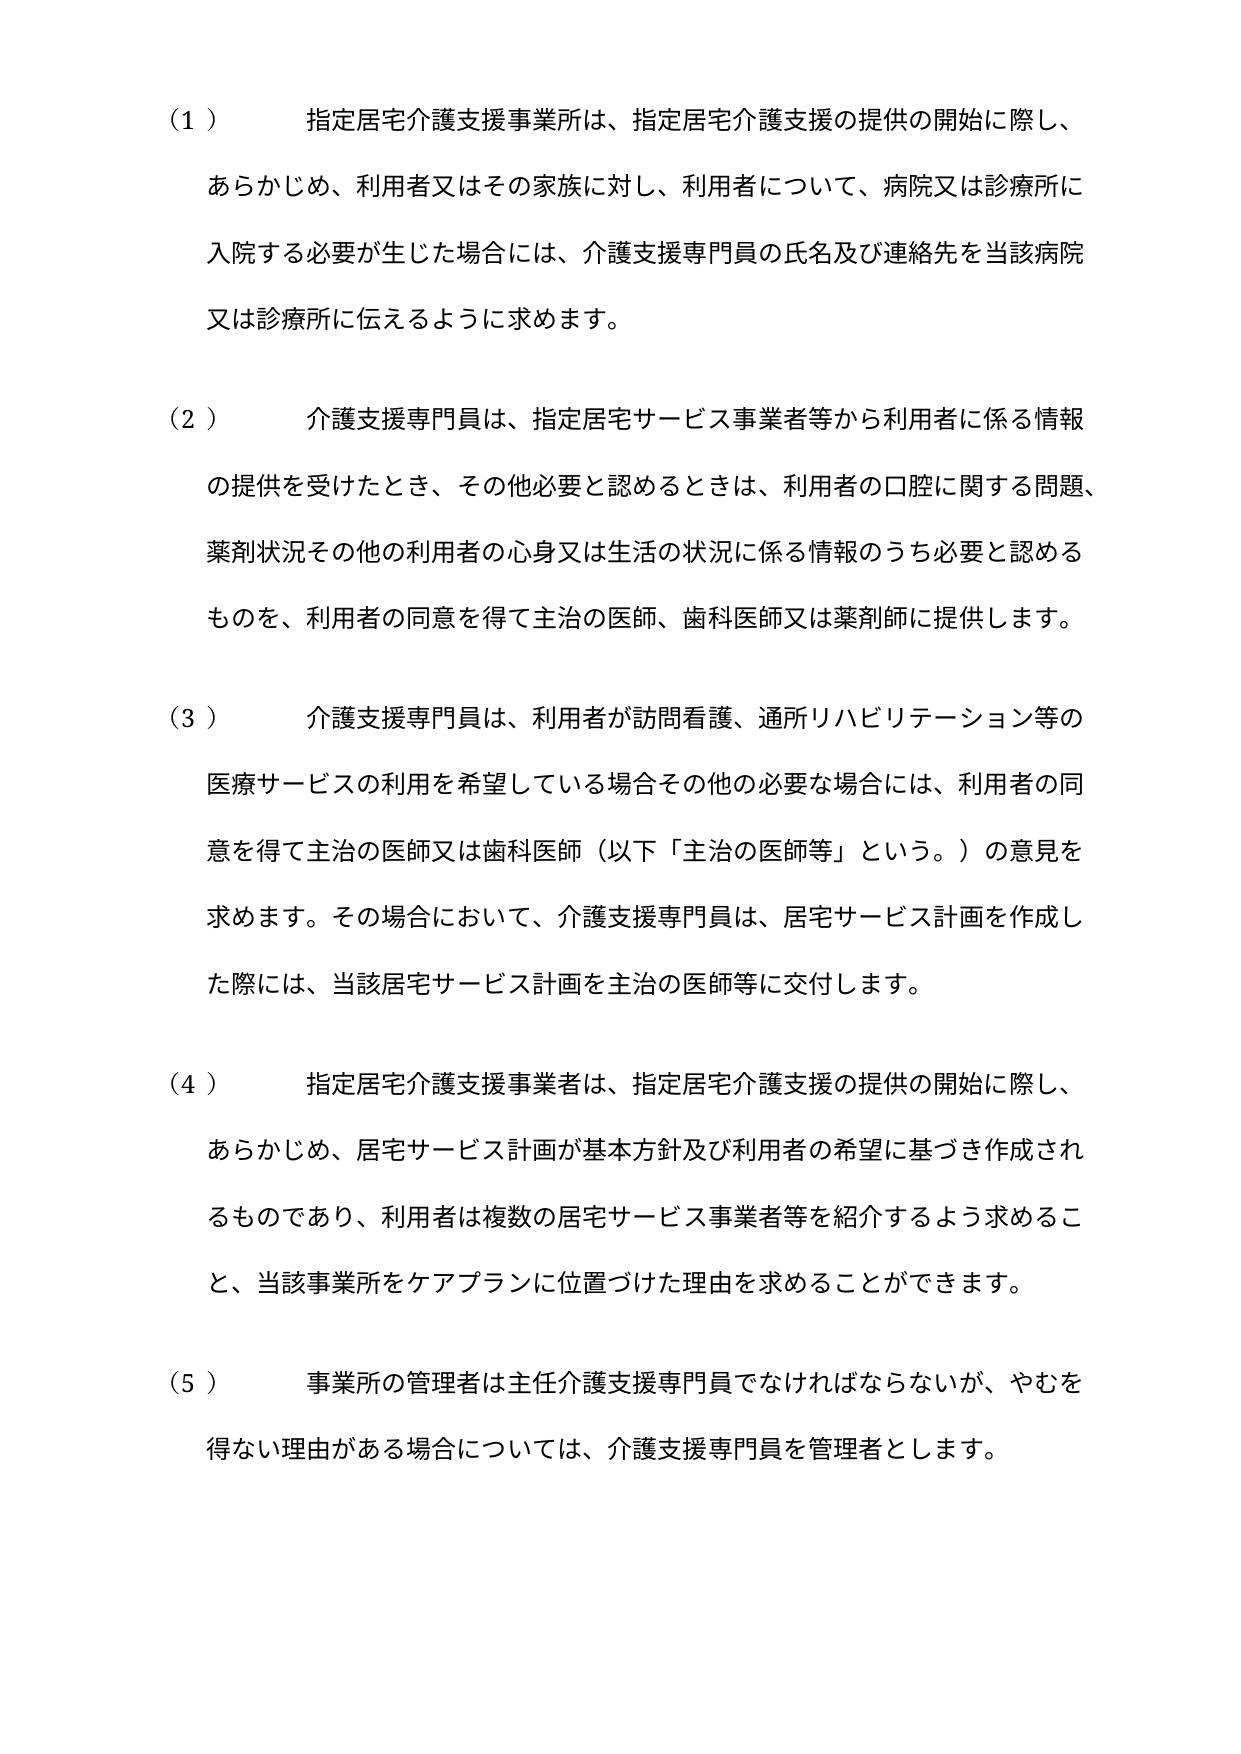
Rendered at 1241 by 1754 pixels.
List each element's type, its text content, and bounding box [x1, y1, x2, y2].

list 事業所の管理者は主任介護支援専門員でなければならないが、やむを得ない理由がある場合については、介護支援専門員を管理者とします。 [156, 1348, 1084, 1481]
list 介護支援専門員は、指定居宅サービス事業者等から利用者に係る情報の提供を受けたとき、その他必要と認めるときは、利用者の口腔に関する問題、薬剤状況その他の利用者の心身又は生活の状況に係る情報のうち必要と認めるものを、利用者の同意を得て主治の医師、歯科医師又は薬剤師に提供します。 [156, 384, 1084, 650]
list 介護支援専門員は、利用者が訪問看護、通所リハビリテーション等の医療サービスの利用を希望している場合その他の必要な場合には、利用者の同意を得て主治の医師又は歯科医師（以下「主治の医師等」という。）の意見を求めます。その場合において、介護支援専門員は、居宅サービス計画を作成した際には、当該居宅サービス計画を主治の医師等に交付します。 [156, 683, 1084, 1016]
list 指定居宅介護支援事業所は、指定居宅介護支援の提供の開始に際し、あらかじめ、利用者又はその家族に対し、利用者について、病院又は診療所に入院する必要が生じた場合には、介護支援専門員の氏名及び連絡先を当該病院又は診療所に伝えるように求めます。 [156, 85, 1084, 351]
list 指定居宅介護支援事業者は、指定居宅介護支援の提供の開始に際し、あらかじめ、居宅サービス計画が基本方針及び利用者の希望に基づき作成されるものであり、利用者は複数の居宅サービス事業者等を紹介するよう求めること、当該事業所をケアプランに位置づけた理由を求めることができます。 [156, 1049, 1084, 1315]
